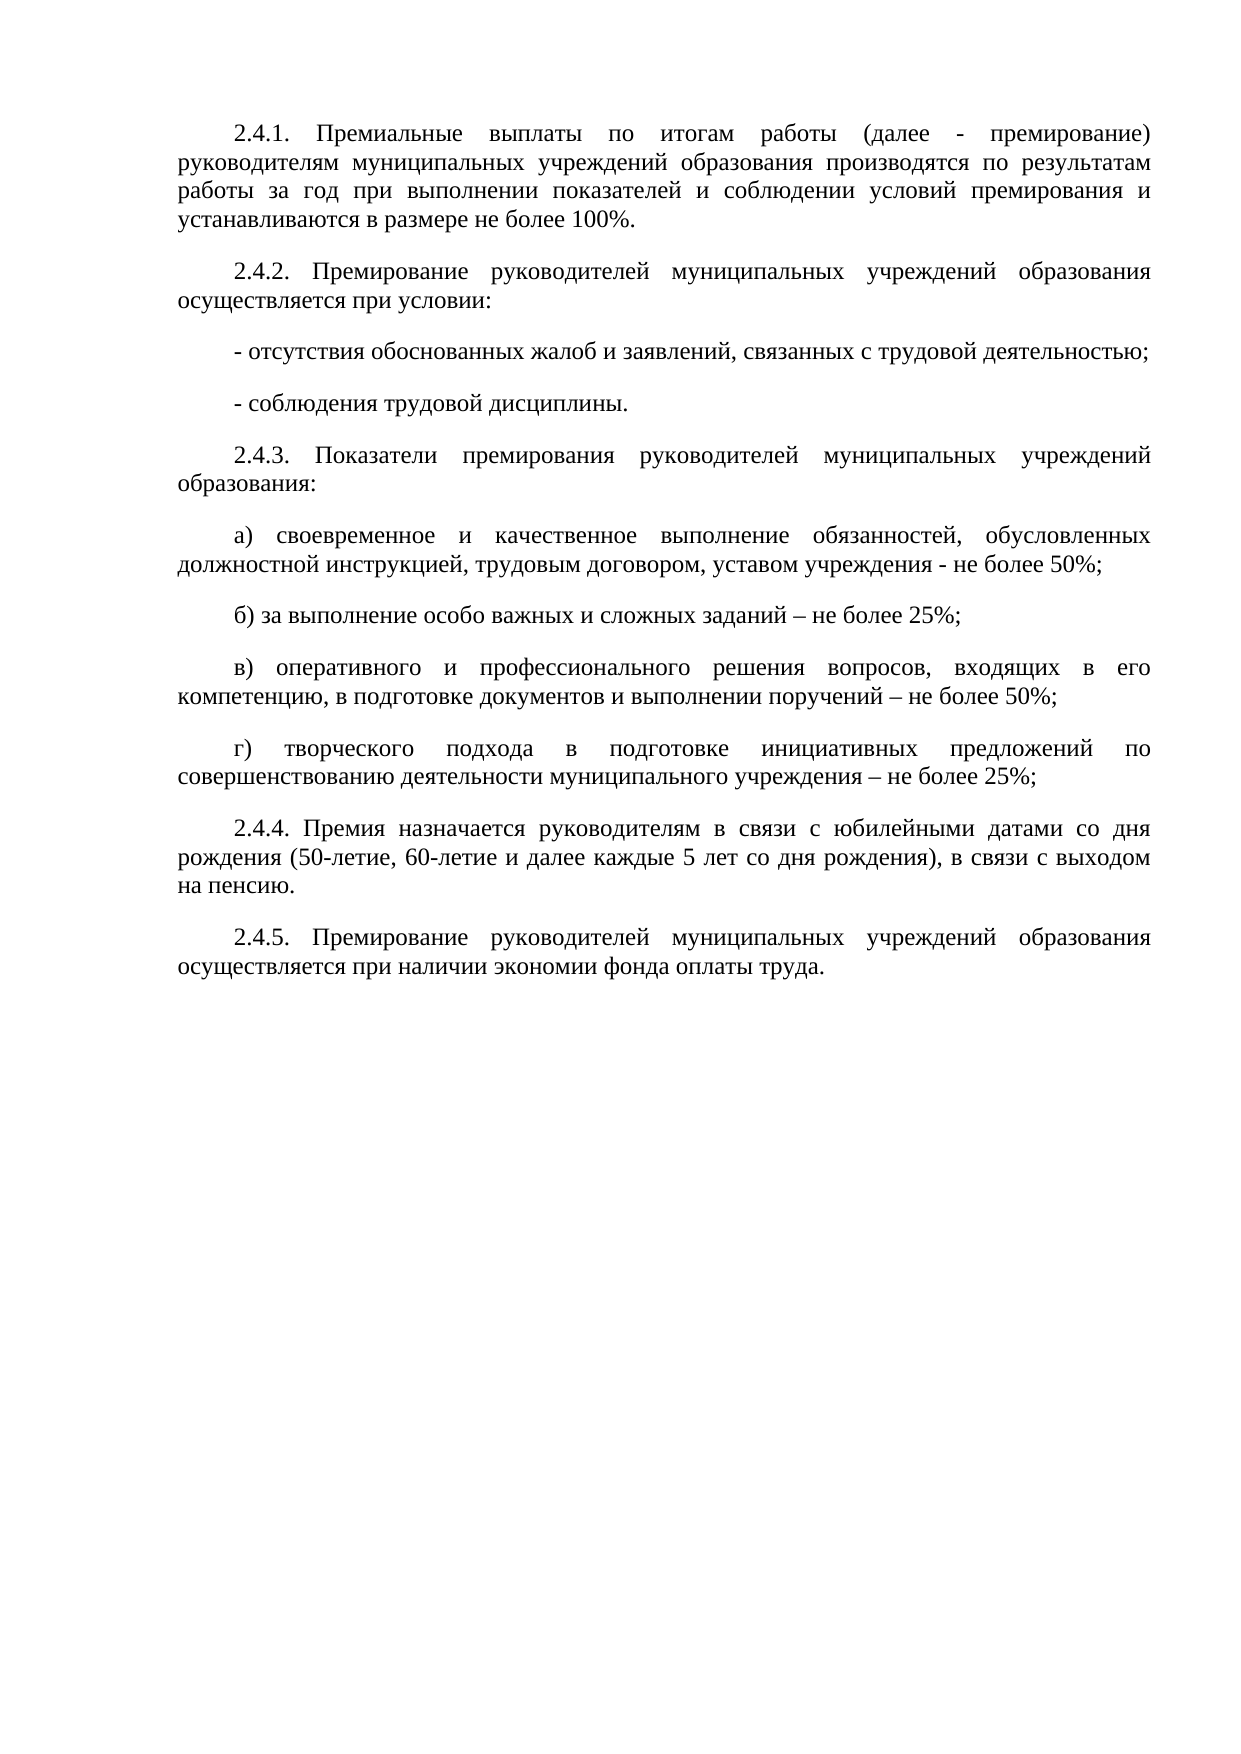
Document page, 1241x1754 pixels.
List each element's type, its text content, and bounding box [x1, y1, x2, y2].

text - отсутствия обоснованных жалоб и заявлений, связанных с трудовой деятельностью; [177, 336, 1152, 365]
text - соблюдения трудовой дисциплины. [177, 388, 1152, 417]
text г) творческого подхода в подготовке инициативных предложений по совершенствованию деятельности муниципального учреждения – не более 25%; [177, 733, 1152, 790]
text 2.4.5. Премирование руководителей муниципальных учреждений образования осуществляется при наличии экономии фонда оплаты труда. [177, 922, 1152, 980]
text в) оперативного и профессионального решения вопросов, входящих в его компетенцию, в подготовке документов и выполнении поручений – не более 50%; [177, 652, 1152, 710]
text а) своевременное и качественное выполнение обязанностей, обусловленных должностной инструкцией, трудовым договором, уставом учреждения - не более 50%; [177, 520, 1152, 578]
text 2.4.3. Показатели премирования руководителей муниципальных учреждений образования: [177, 440, 1152, 497]
text 2.4.1. Премиальные выплаты по итогам работы (далее - премирование) руководителям муниципальных учреждений образования производятся по результатам работы за год при выполнении показателей и соблюдении условий премирования и устанавливаются в размере не более 100%. [177, 118, 1152, 233]
text 2.4.2. Премирование руководителей муниципальных учреждений образования осуществляется при условии: [177, 256, 1152, 313]
text 2.4.4. Премия назначается руководителям в связи с юбилейными датами со дня рождения (50-летие, 60-летие и далее каждые 5 лет со дня рождения), в связи с выходом на пенсию. [177, 813, 1152, 899]
text б) за выполнение особо важных и сложных заданий – не более 25%; [177, 601, 1152, 629]
